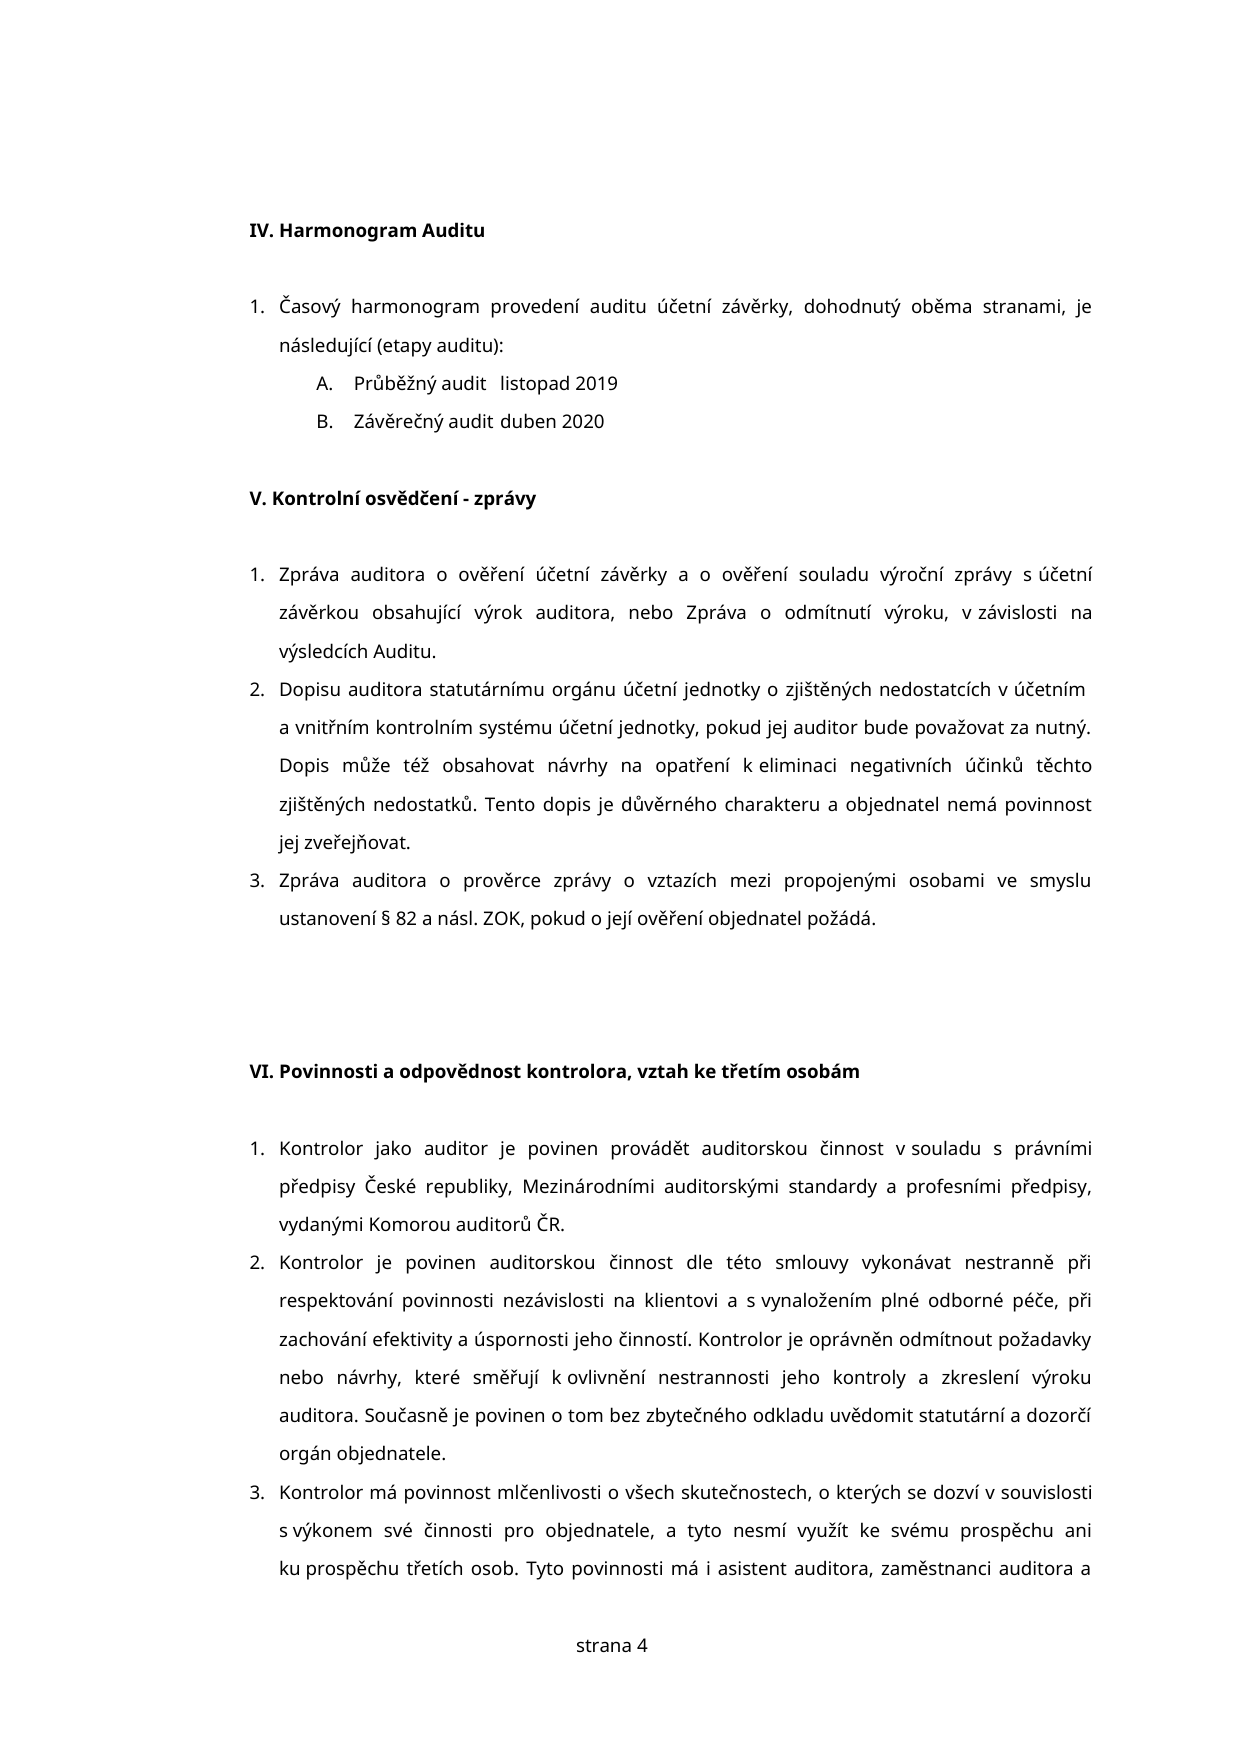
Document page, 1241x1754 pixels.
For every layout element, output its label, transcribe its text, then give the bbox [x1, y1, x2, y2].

list Průběžný audit listopad 2019 [316, 370, 1092, 396]
list Časový harmonogram provedení auditu účetní závěrky, dohodnutý oběma stranami, je následující (etapy auditu): [249, 294, 1092, 358]
list Zpráva auditora o ověření účetní závěrky a o ověření souladu výroční zprávy s účetní závěrkou obsahující výrok auditora, nebo Zpráva o odmítnutí výroku, v závislosti na výsledcích Auditu. [249, 561, 1092, 663]
list Zpráva auditora o prověrce zprávy o vztazích mezi propojenými osobami ve smyslu ustanovení § 82 a násl. ZOK, pokud o její ověření objednatel požádá. [249, 867, 1092, 931]
list Závěrečný audit duben 2020 [316, 408, 1092, 434]
text VI. Povinnosti a odpovědnost kontrolora, vztah ke třetím osobám [249, 1058, 1092, 1084]
text V. Kontrolní osvědčení - zprávy [249, 485, 1092, 511]
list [249, 1479, 1092, 1581]
list Dopisu auditora statutárnímu orgánu účetní jednotky o zjištěných nedostatcích v účetním a vnitřním kontrolním systému účetní jednotky, pokud jej auditor bude považovat za nutný. Dopis může též obsahovat návrhy na opatření k eliminaci negativních účinků těchto zjištěných nedostatků. Tento dopis je důvěrného charakteru a objednatel nemá povinnost jej zveřejňovat. [249, 676, 1092, 854]
text IV. Harmonogram Auditu [249, 217, 1092, 243]
list Kontrolor jako auditor je povinen provádět auditorskou činnost v souladu s právními předpisy České republiky, Mezinárodními auditorskými standardy a profesními předpisy, vydanými Komorou auditorů ČR. [249, 1135, 1092, 1237]
list Kontrolor je povinen auditorskou činnost dle této smlouvy vykonávat nestranně při respektování povinnosti nezávislosti na klientovi a s vynaložením plné odborné péče, při zachování efektivity a úspornosti jeho činností. Kontrolor je oprávněn odmítnout požadavky nebo návrhy, které směřují k ovlivnění nestrannosti jeho kontroly a zkreslení výroku auditora. Současně je povinen o tom bez zbytečného odkladu uvědomit statutární a dozorčí orgán objednatele. [249, 1249, 1092, 1466]
